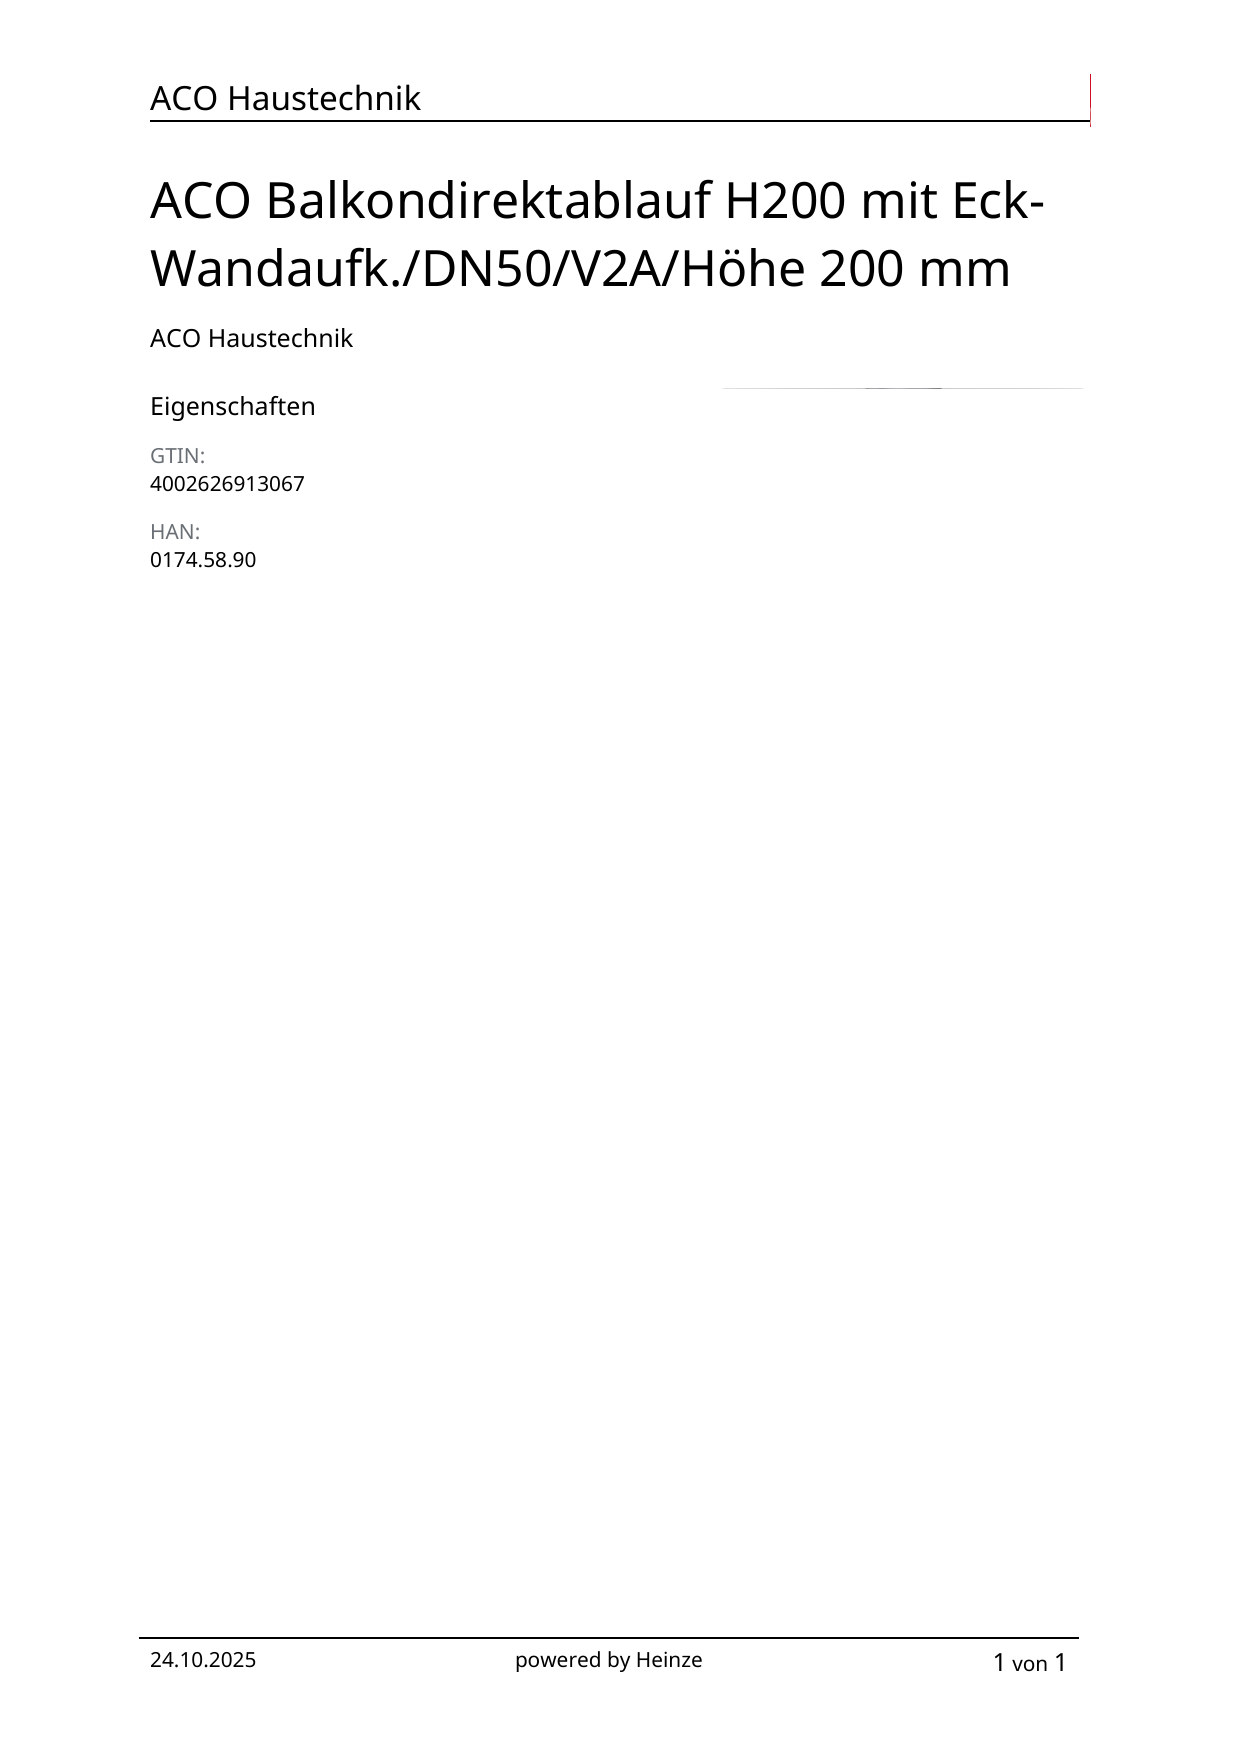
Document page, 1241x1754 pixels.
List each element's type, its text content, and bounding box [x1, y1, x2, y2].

text HAN: [150, 517, 1090, 545]
text GTIN: [150, 441, 1090, 469]
text Eigenschaften [150, 388, 1090, 422]
text 0174.58.90 [150, 545, 1090, 574]
text 4002626913067 [150, 469, 1090, 498]
text ACO Balkondirektablauf H200 mit Eck-Wandaufk./DN50/V2A/Höhe 200 mm [150, 165, 1090, 301]
text ACO Haustechnik [150, 320, 1090, 354]
